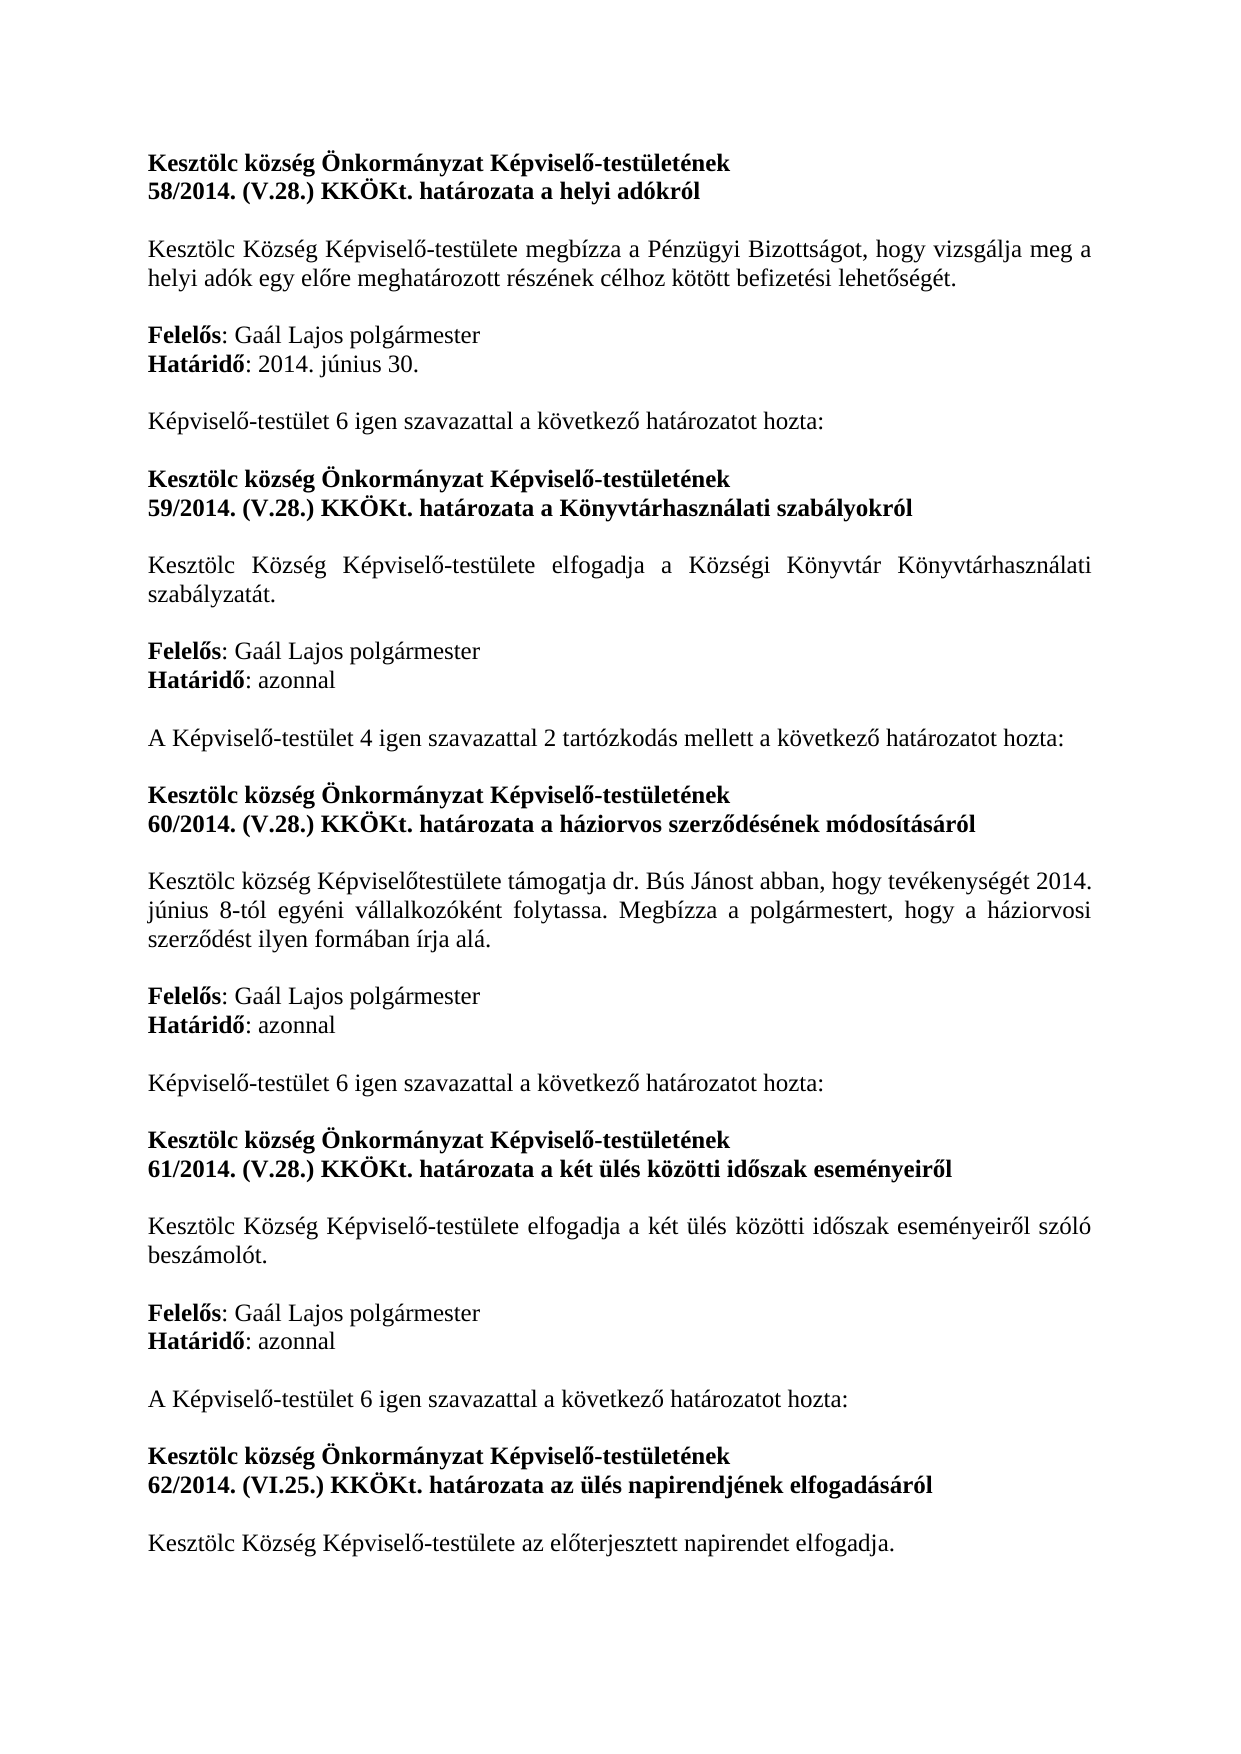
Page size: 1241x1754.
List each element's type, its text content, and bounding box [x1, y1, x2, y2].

text Felelős: Gaál Lajos polgármester [148, 981, 1093, 1010]
text Határidő: 2014. június 30. [148, 349, 1093, 378]
text Határidő: azonnal [148, 1326, 1093, 1355]
list A Képviselő-testület 6 igen szavazattal a következő határozatot hozta: [148, 1384, 1093, 1413]
text Kesztölc Község Képviselő-testülete elfogadja a két ülés közötti időszak eseményeiről szóló beszámolót. [148, 1211, 1093, 1269]
text 58/2014. (V.28.) KKÖKt. határozata a helyi adókról [148, 176, 1093, 205]
text Képviselő-testület 6 igen szavazattal a következő határozatot hozta: [148, 1068, 1093, 1096]
text 61/2014. (V.28.) KKÖKt. határozata a két ülés közötti időszak eseményeiről [148, 1154, 1093, 1183]
text Felelős: Gaál Lajos polgármester [148, 320, 1093, 349]
text Határidő: azonnal [148, 1010, 1093, 1039]
text Kesztölc Község Képviselő-testülete megbízza a Pénzügyi Bizottságot, hogy vizsgálja meg a helyi adók egy előre meghatározott részének célhoz kötött befizetési lehetőségét. [148, 234, 1093, 291]
text Kesztölc Község Képviselő-testülete az előterjesztett napirendet elfogadja. [148, 1528, 1093, 1556]
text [148, 1441, 1093, 1470]
text 60/2014. (V.28.) KKÖKt. határozata a háziorvos szerződésének módosításáról [148, 809, 1093, 838]
text Határidő: azonnal [148, 665, 1093, 694]
text Felelős: Gaál Lajos polgármester [148, 636, 1093, 665]
text A Képviselő-testület 4 igen szavazattal 2 tartózkodás mellett a következő határozatot hozta: [148, 723, 1093, 751]
text Kesztölc község Önkormányzat Képviselő-testületének [148, 148, 1093, 176]
text 59/2014. (V.28.) KKÖKt. határozata a Könyvtárhasználati szabályokról [148, 493, 1093, 521]
text Kesztölc község Képviselőtestülete támogatja dr. Bús Jánost abban, hogy tevékenységét 2014. június 8-tól egyéni vállalkozóként folytassa. Megbízza a polgármestert, hogy a háziorvosi szerződést ilyen formában írja alá. [148, 866, 1093, 953]
text Kesztölc község Önkormányzat Képviselő-testületének [148, 780, 1093, 809]
text Kesztölc község Önkormányzat Képviselő-testületének [148, 464, 1093, 493]
text Felelős: Gaál Lajos polgármester [148, 1298, 1093, 1326]
text Kesztölc község Önkormányzat Képviselő-testületének [148, 1125, 1093, 1154]
text Képviselő-testület 6 igen szavazattal a következő határozatot hozta: [148, 406, 1093, 435]
text 62/2014. (VI.25.) KKÖKt. határozata az ülés napirendjének elfogadásáról [148, 1470, 1093, 1499]
text Kesztölc Község Képviselő-testülete elfogadja a Községi Könyvtár Könyvtárhasználati szabályzatát. [148, 550, 1093, 608]
